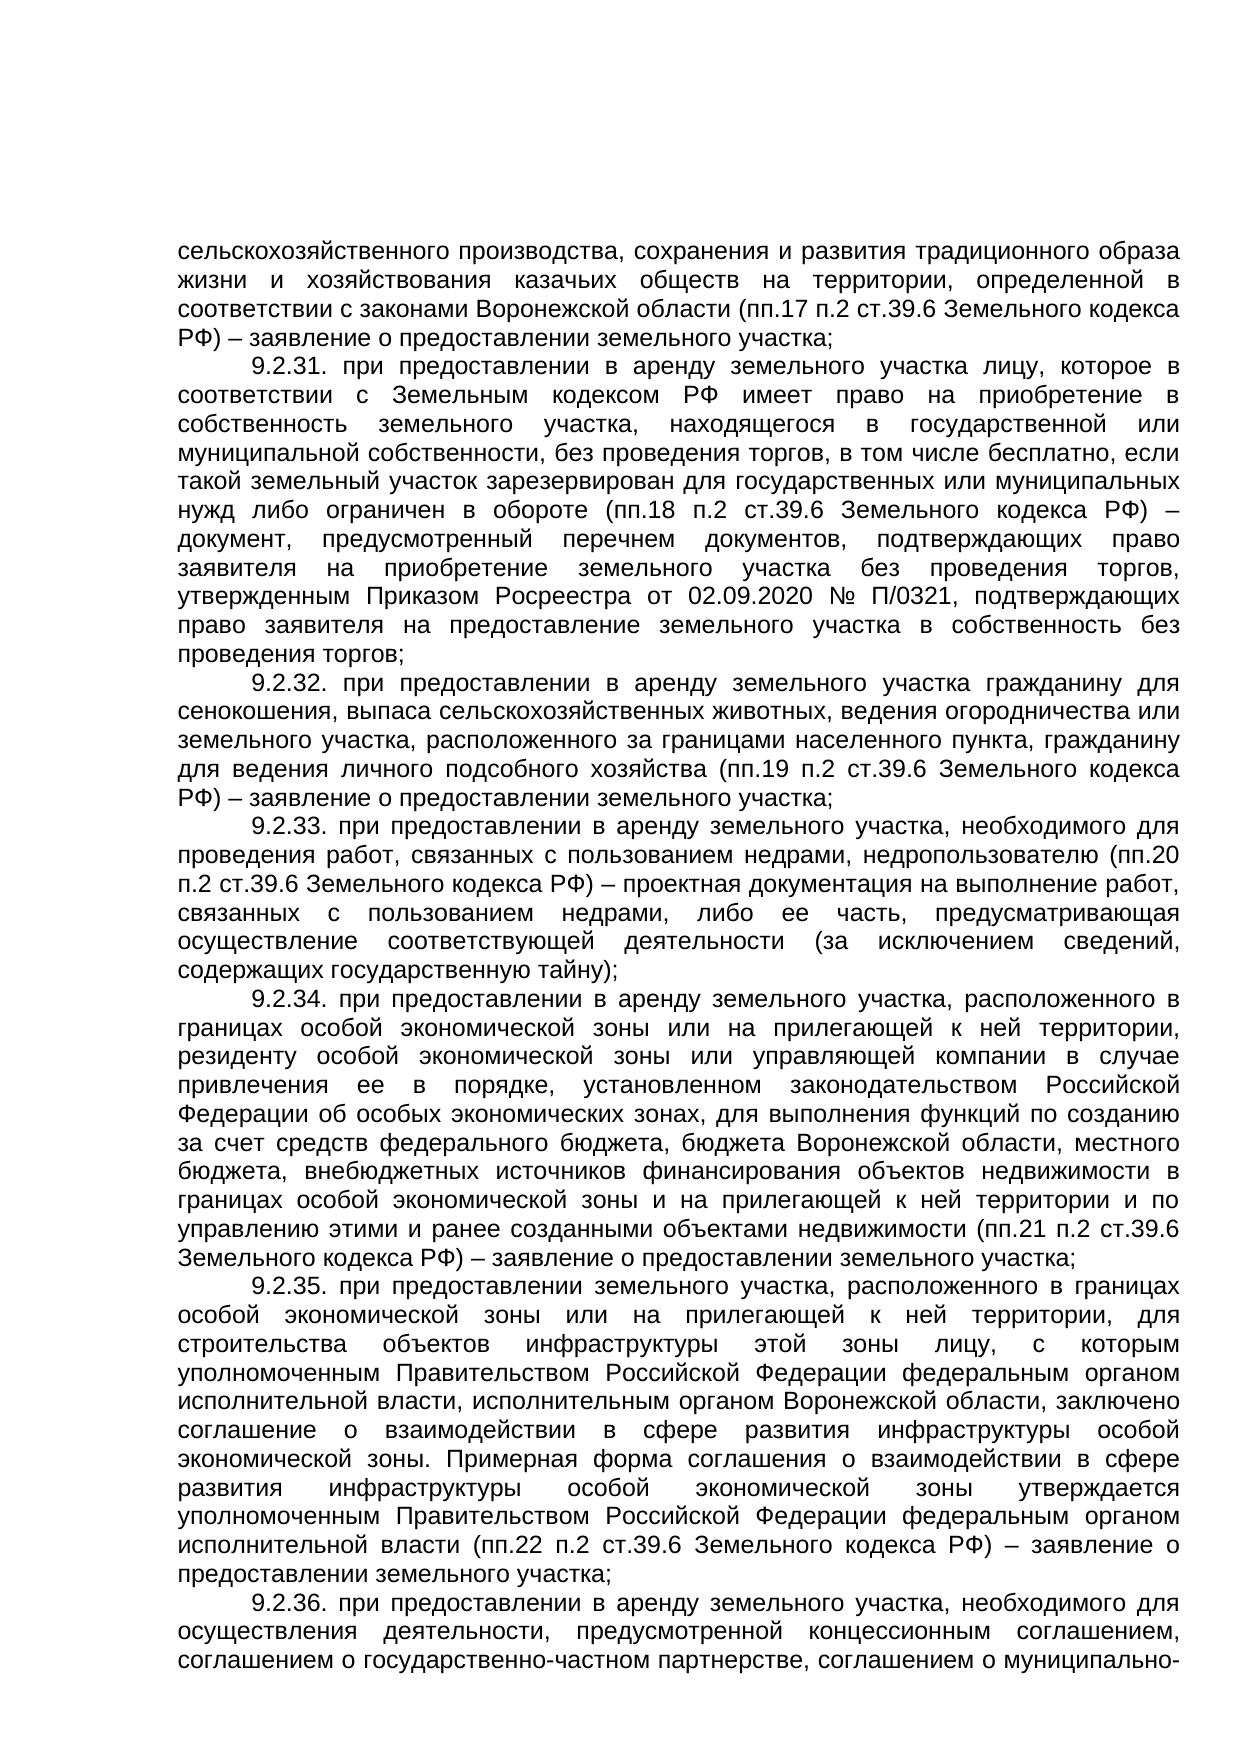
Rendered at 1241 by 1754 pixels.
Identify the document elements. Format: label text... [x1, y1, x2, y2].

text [177, 1587, 1181, 1674]
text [177, 236, 1181, 351]
text 9.2.33. при предоставлении в аренду земельного участка, необходимого для проведения работ, связанных с пользованием недрами, недропользователю (пп.20 п.2 ст.39.6 Земельного кодекса РФ) – проектная документация на выполнение работ, связанных с пользованием недрами, либо ее часть, предусматривающая осуществление соответствующей деятельности (за исключением сведений, содержащих государственную тайну); [177, 811, 1181, 984]
text 9.2.34. при предоставлении в аренду земельного участка, расположенного в границах особой экономической зоны или на прилегающей к ней территории, резиденту особой экономической зоны или управляющей компании в случае привлечения ее в порядке, установленном законодательством Российской Федерации об особых экономических зонах, для выполнения функций по созданию за счет средств федерального бюджета, бюджета Воронежской области, местного бюджета, внебюджетных источников финансирования объектов недвижимости в границах особой экономической зоны и на прилегающей к ней территории и по управлению этими и ранее созданными объектами недвижимости (пп.21 п.2 ст.39.6 Земельного кодекса РФ) – заявление о предоставлении земельного участка; [177, 984, 1181, 1271]
text 9.2.35. при предоставлении земельного участка, расположенного в границах особой экономической зоны или на прилегающей к ней территории, для строительства объектов инфраструктуры этой зоны лицу, с которым уполномоченным Правительством Российской Федерации федеральным органом исполнительной власти, исполнительным органом Воронежской области, заключено соглашение о взаимодействии в сфере развития инфраструктуры особой экономической зоны. Примерная форма соглашения о взаимодействии в сфере развития инфраструктуры особой экономической зоны утверждается уполномоченным Правительством Российской Федерации федеральным органом исполнительной власти (пп.22 п.2 ст.39.6 Земельного кодекса РФ) – заявление о предоставлении земельного участка; [177, 1271, 1181, 1587]
text 9.2.31. при предоставлении в аренду земельного участка лицу, которое в соответствии с Земельным кодексом РФ имеет право на приобретение в собственность земельного участка, находящегося в государственной или муниципальной собственности, без проведения торгов, в том числе бесплатно, если такой земельный участок зарезервирован для государственных или муниципальных нужд либо ограничен в обороте (пп.18 п.2 ст.39.6 Земельного кодекса РФ) – документ, предусмотренный перечнем документов, подтверждающих право заявителя на приобретение земельного участка без проведения торгов, утвержденным Приказом Росреестра от 02.09.2020 № П/0321, подтверждающих право заявителя на предоставление земельного участка в собственность без проведения торгов; [177, 351, 1181, 667]
text 9.2.32. при предоставлении в аренду земельного участка гражданину для сенокошения, выпаса сельскохозяйственных животных, ведения огородничества или земельного участка, расположенного за границами населенного пункта, гражданину для ведения личного подсобного хозяйства (пп.19 п.2 ст.39.6 Земельного кодекса РФ) – заявление о предоставлении земельного участка; [177, 667, 1181, 811]
